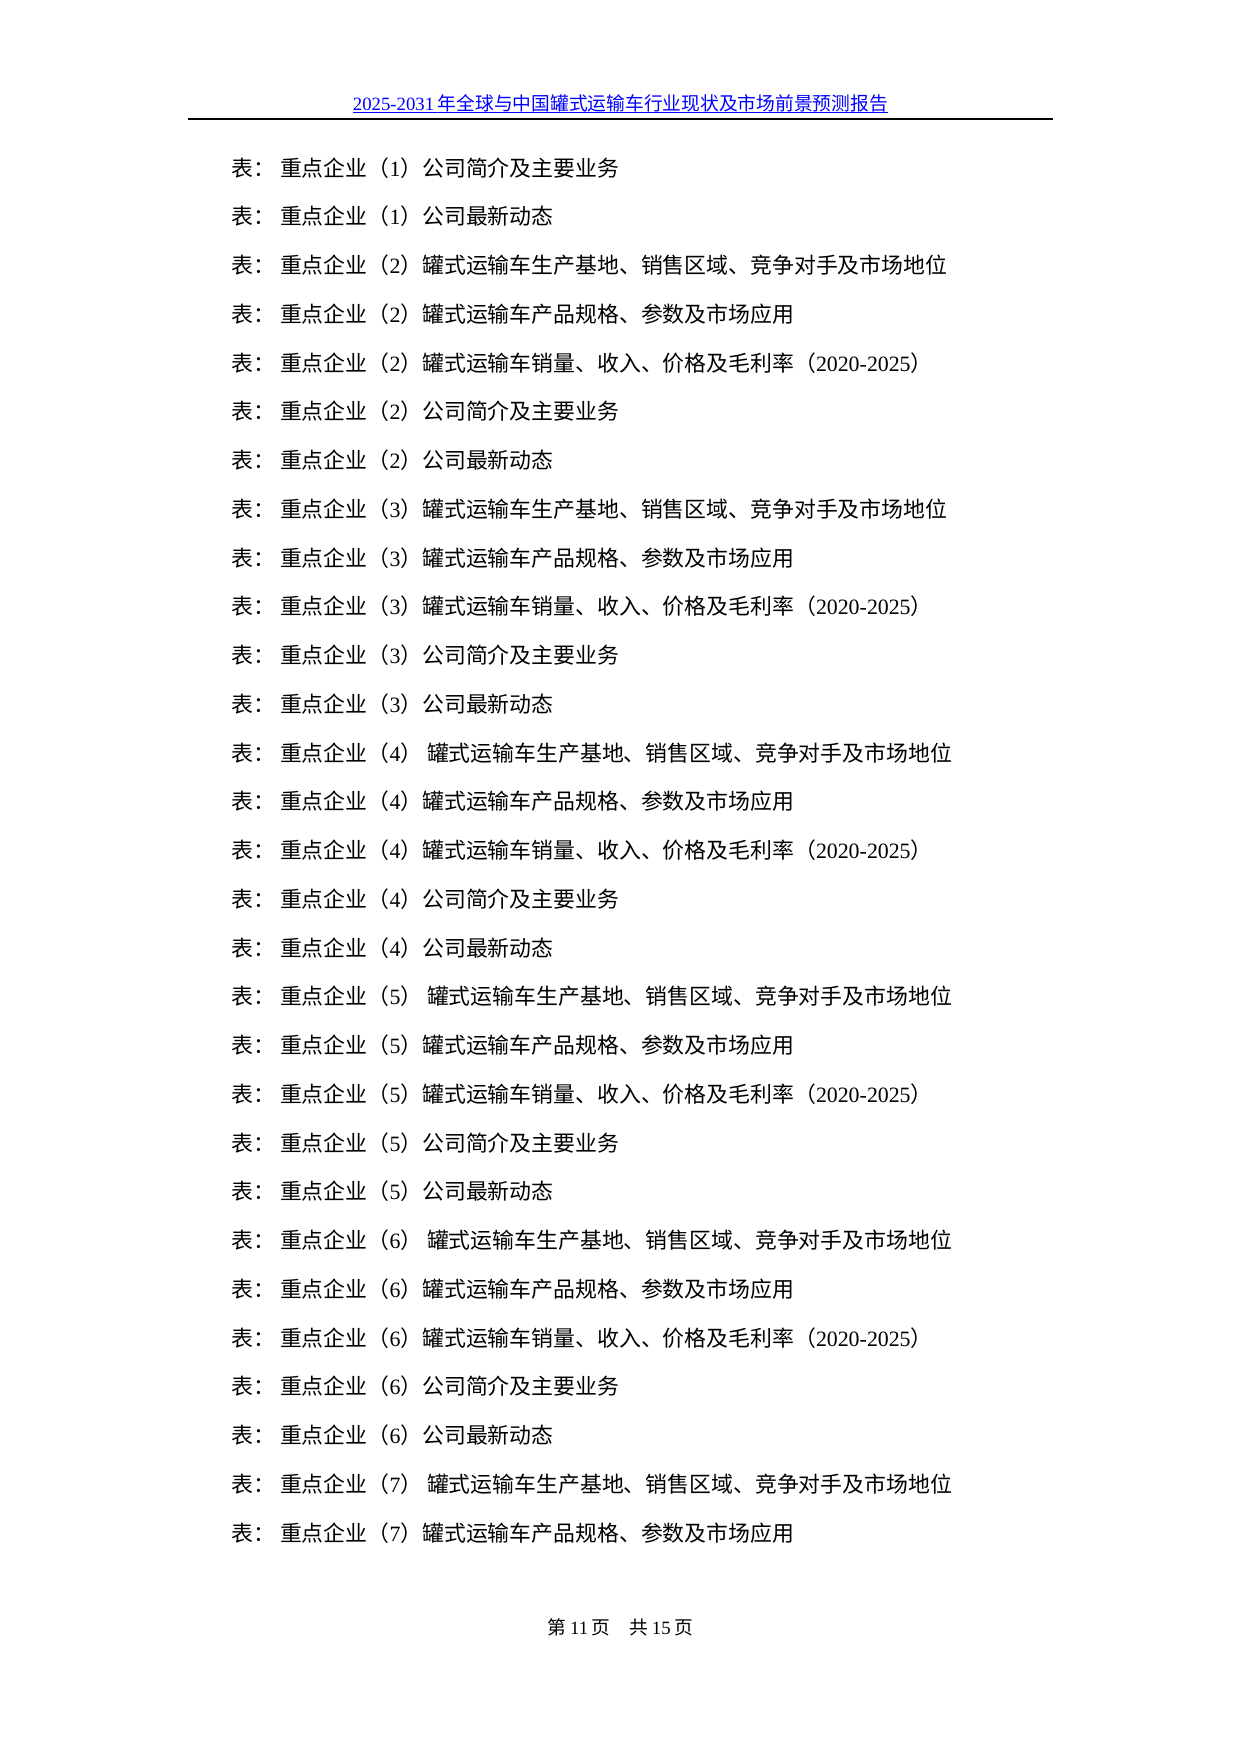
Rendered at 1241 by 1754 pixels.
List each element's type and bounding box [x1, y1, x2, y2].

text [187, 150, 1053, 1548]
